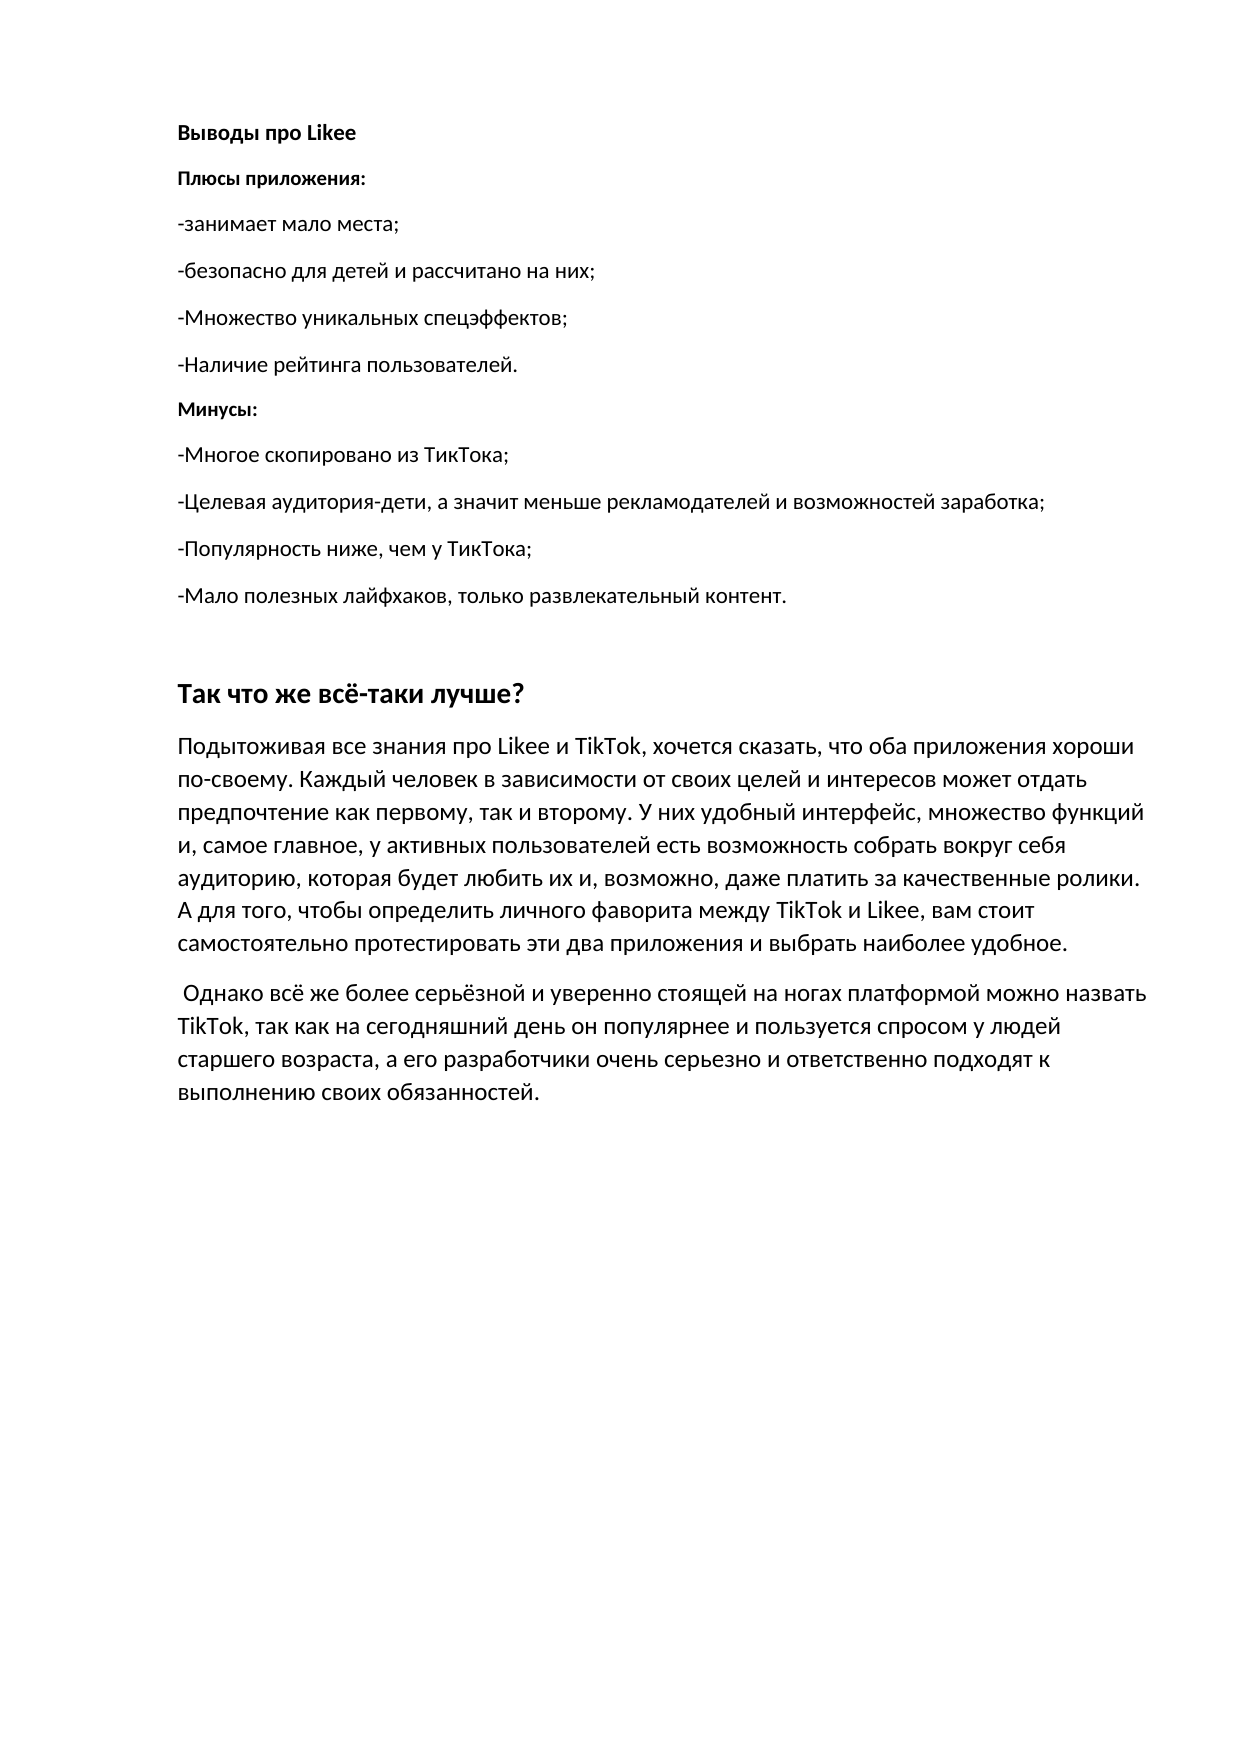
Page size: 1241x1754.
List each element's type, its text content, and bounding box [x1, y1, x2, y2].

text -Мало полезных лайфхаков, только развлекательный контент. [177, 581, 1152, 609]
text -Популярность ниже, чем у ТикТока; [177, 534, 1152, 562]
text -Целевая аудитория-дети, а значит меньше рекламодателей и возможностей заработка; [177, 487, 1152, 516]
text -занимает мало места; [177, 209, 1152, 237]
text -безопасно для детей и рассчитано на них; [177, 256, 1152, 284]
text Минусы: [177, 397, 1152, 422]
text Выводы про Likee [177, 118, 1152, 146]
text -Множество уникальных спецэффектов; [177, 303, 1152, 331]
text Так что же всё-таки лучше? [177, 675, 1152, 711]
text Подытоживая все знания про Likee и TikTok, хочется сказать, что оба приложения хороши по-своему. Каждый человек в зависимости от своих целей и интересов может отдать предпочтение как первому, так и второму. У них удобный интерфейс, множество функций и, самое главное, у активных пользователей есть возможность собрать вокруг себя аудиторию, которая будет любить их и, возможно, даже платить за качественные ролики. А для того, чтобы определить личного фаворита между TikTok и Likee, вам стоит самостоятельно протестировать эти два приложения и выбрать наиболее удобное. [177, 730, 1152, 958]
text Однако всё же более серьёзной и уверенно стоящей на ногах платформой можно назвать TikTok, так как на сегодняшний день он популярнее и пользуется спросом у людей старшего возраста, а его разработчики очень серьезно и ответственно подходят к выполнению своих обязанностей. [177, 977, 1152, 1106]
text -Многое скопировано из ТикТока; [177, 441, 1152, 469]
text -Наличие рейтинга пользователей. [177, 350, 1152, 378]
text Плюсы приложения: [177, 165, 1152, 190]
